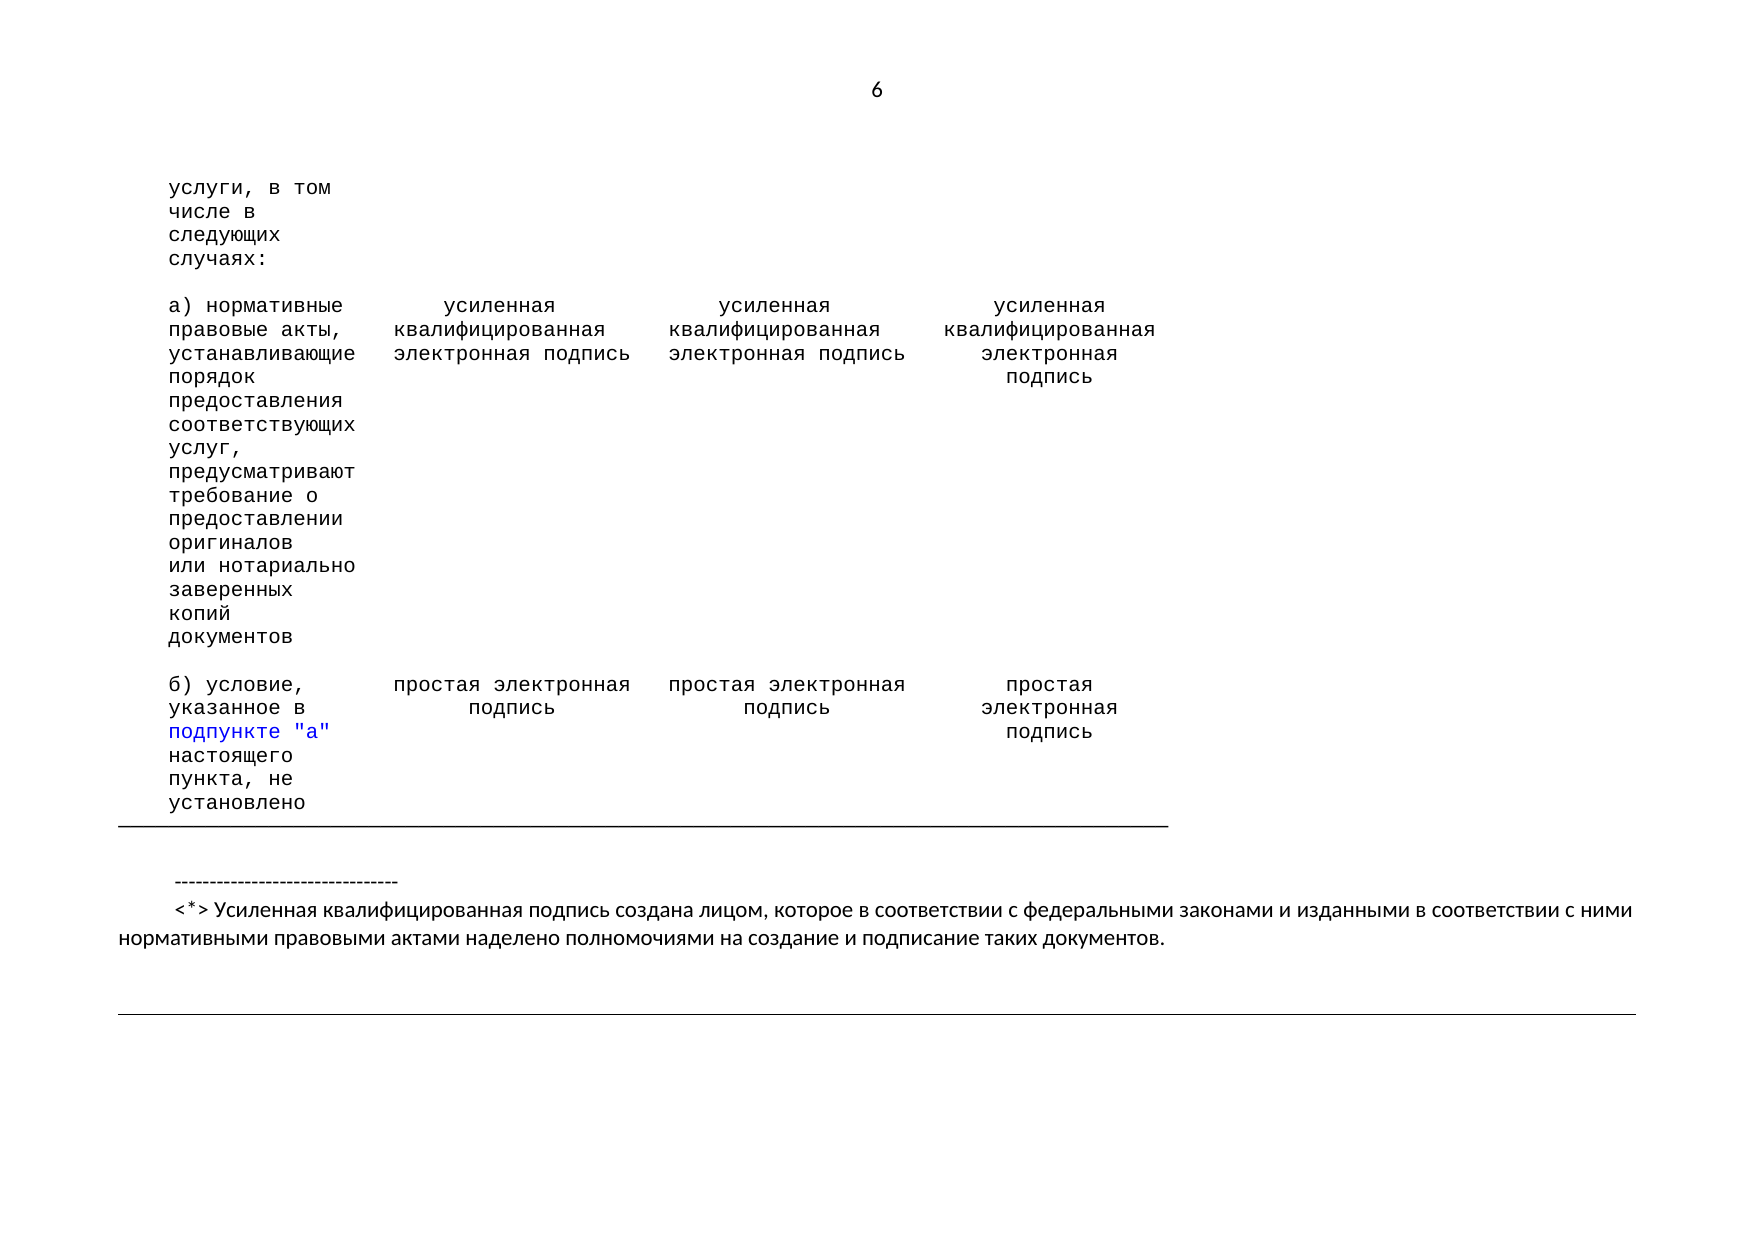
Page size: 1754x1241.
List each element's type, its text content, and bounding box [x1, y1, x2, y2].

text услуг, [118, 437, 1636, 461]
text -------------------------------- [118, 867, 1636, 895]
text ──────────────────────────────────────────────────────────────────────────────────── [118, 816, 1636, 839]
text соответствующих [118, 414, 1636, 437]
text а) нормативные усиленная усиленная усиленная [118, 295, 1636, 319]
text оригиналов [118, 532, 1636, 556]
text случаях: [118, 248, 1636, 272]
text пункта, не [118, 768, 1636, 792]
text б) условие, простая электронная простая электронная простая [118, 674, 1636, 697]
text установлено [118, 792, 1636, 816]
text настоящего [118, 745, 1636, 768]
text услуги, в том [118, 177, 1636, 201]
text подпункте "а" подпись [118, 721, 1636, 745]
text устанавливающие электронная подпись электронная подпись электронная [118, 343, 1636, 366]
text числе в [118, 201, 1636, 224]
text требование о [118, 484, 1636, 508]
text предусматривают [118, 461, 1636, 484]
text <*> Усиленная квалифицированная подпись создана лицом, которое в соответствии с федеральными законами и изданными в соответствии с ними нормативными правовыми актами наделено полномочиями на создание и подписание таких документов. [118, 895, 1636, 951]
text заверенных [118, 579, 1636, 603]
text правовые акты, квалифицированная квалифицированная квалифицированная [118, 319, 1636, 343]
text следующих [118, 224, 1636, 248]
text предоставления [118, 390, 1636, 414]
text или нотариально [118, 556, 1636, 579]
text указанное в подпись подпись электронная [118, 697, 1636, 721]
text предоставлении [118, 508, 1636, 532]
text копий [118, 603, 1636, 626]
text документов [118, 626, 1636, 650]
text порядок подпись [118, 366, 1636, 390]
